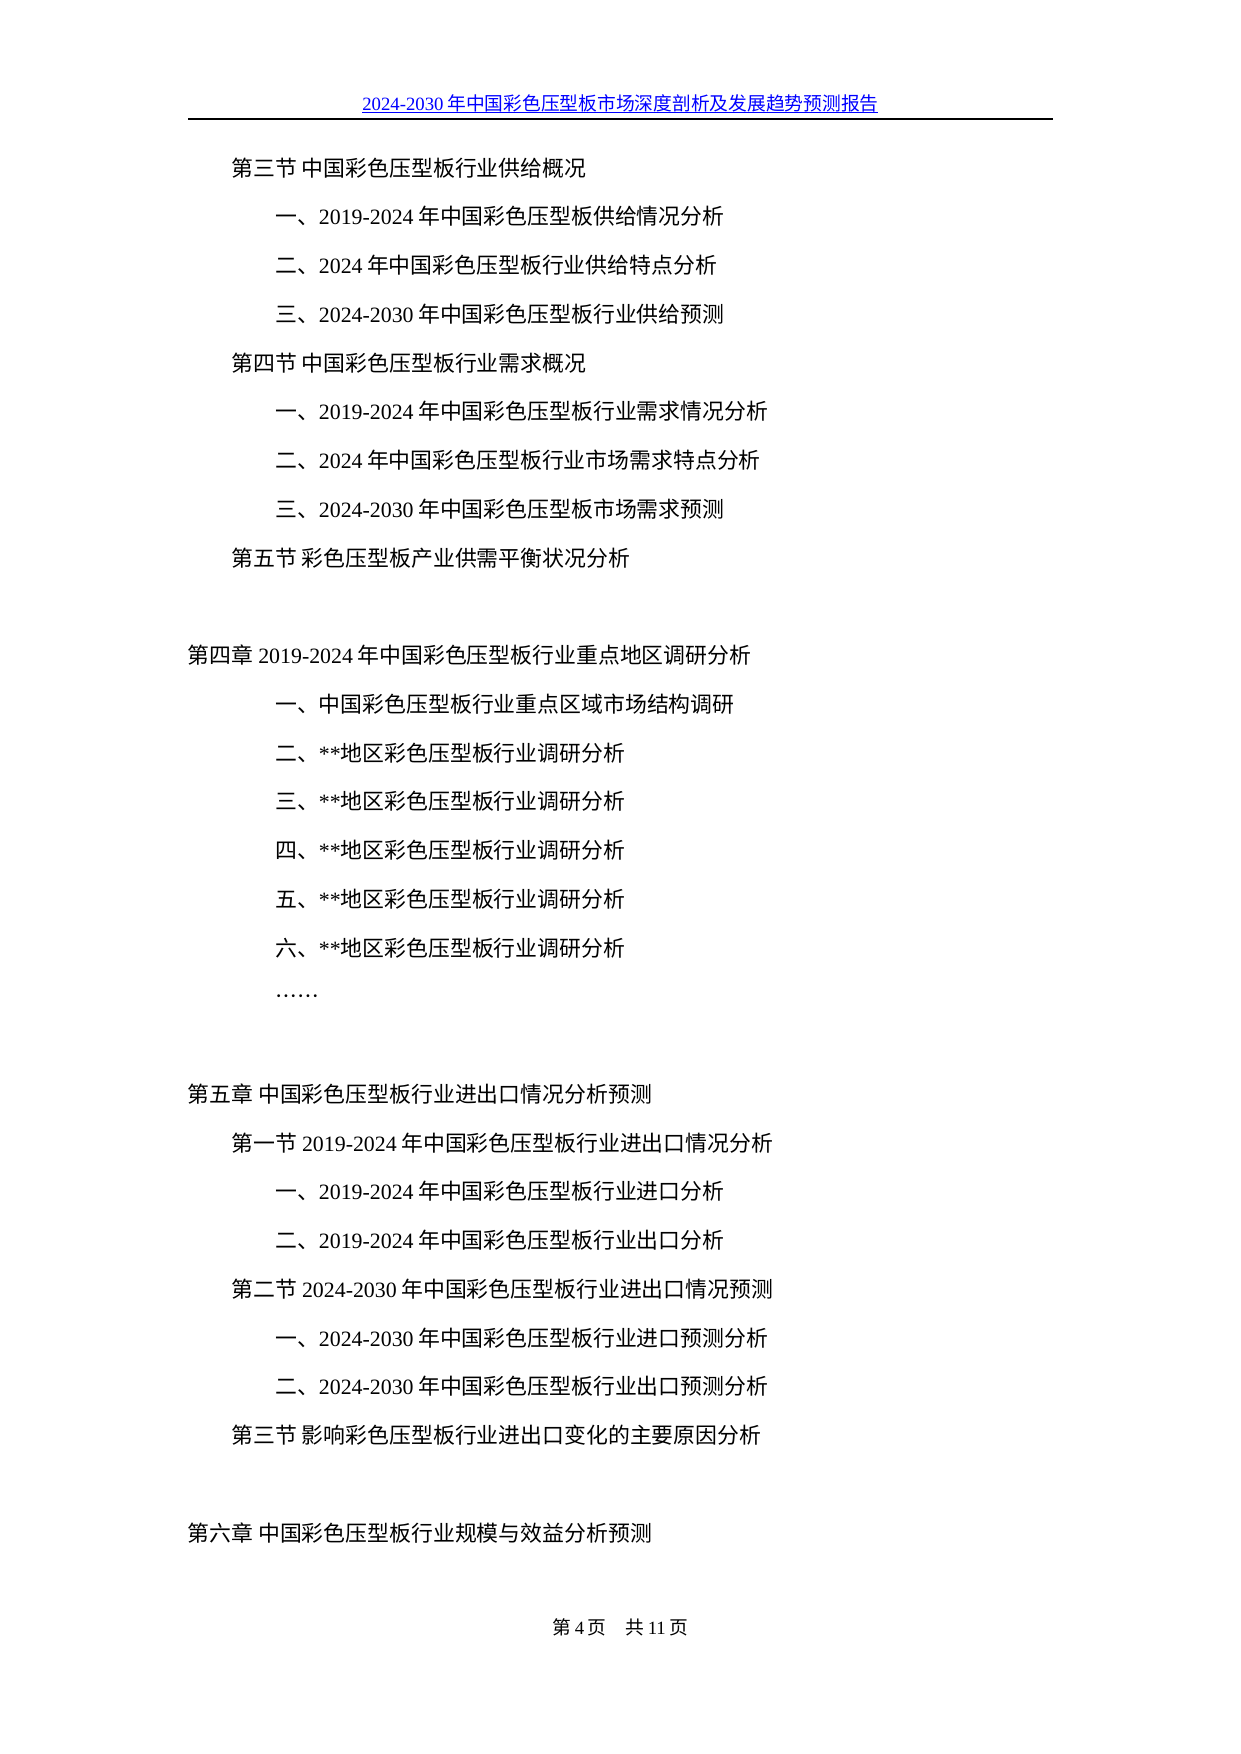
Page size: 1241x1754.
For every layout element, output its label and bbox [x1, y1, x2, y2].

text [187, 150, 1053, 1548]
